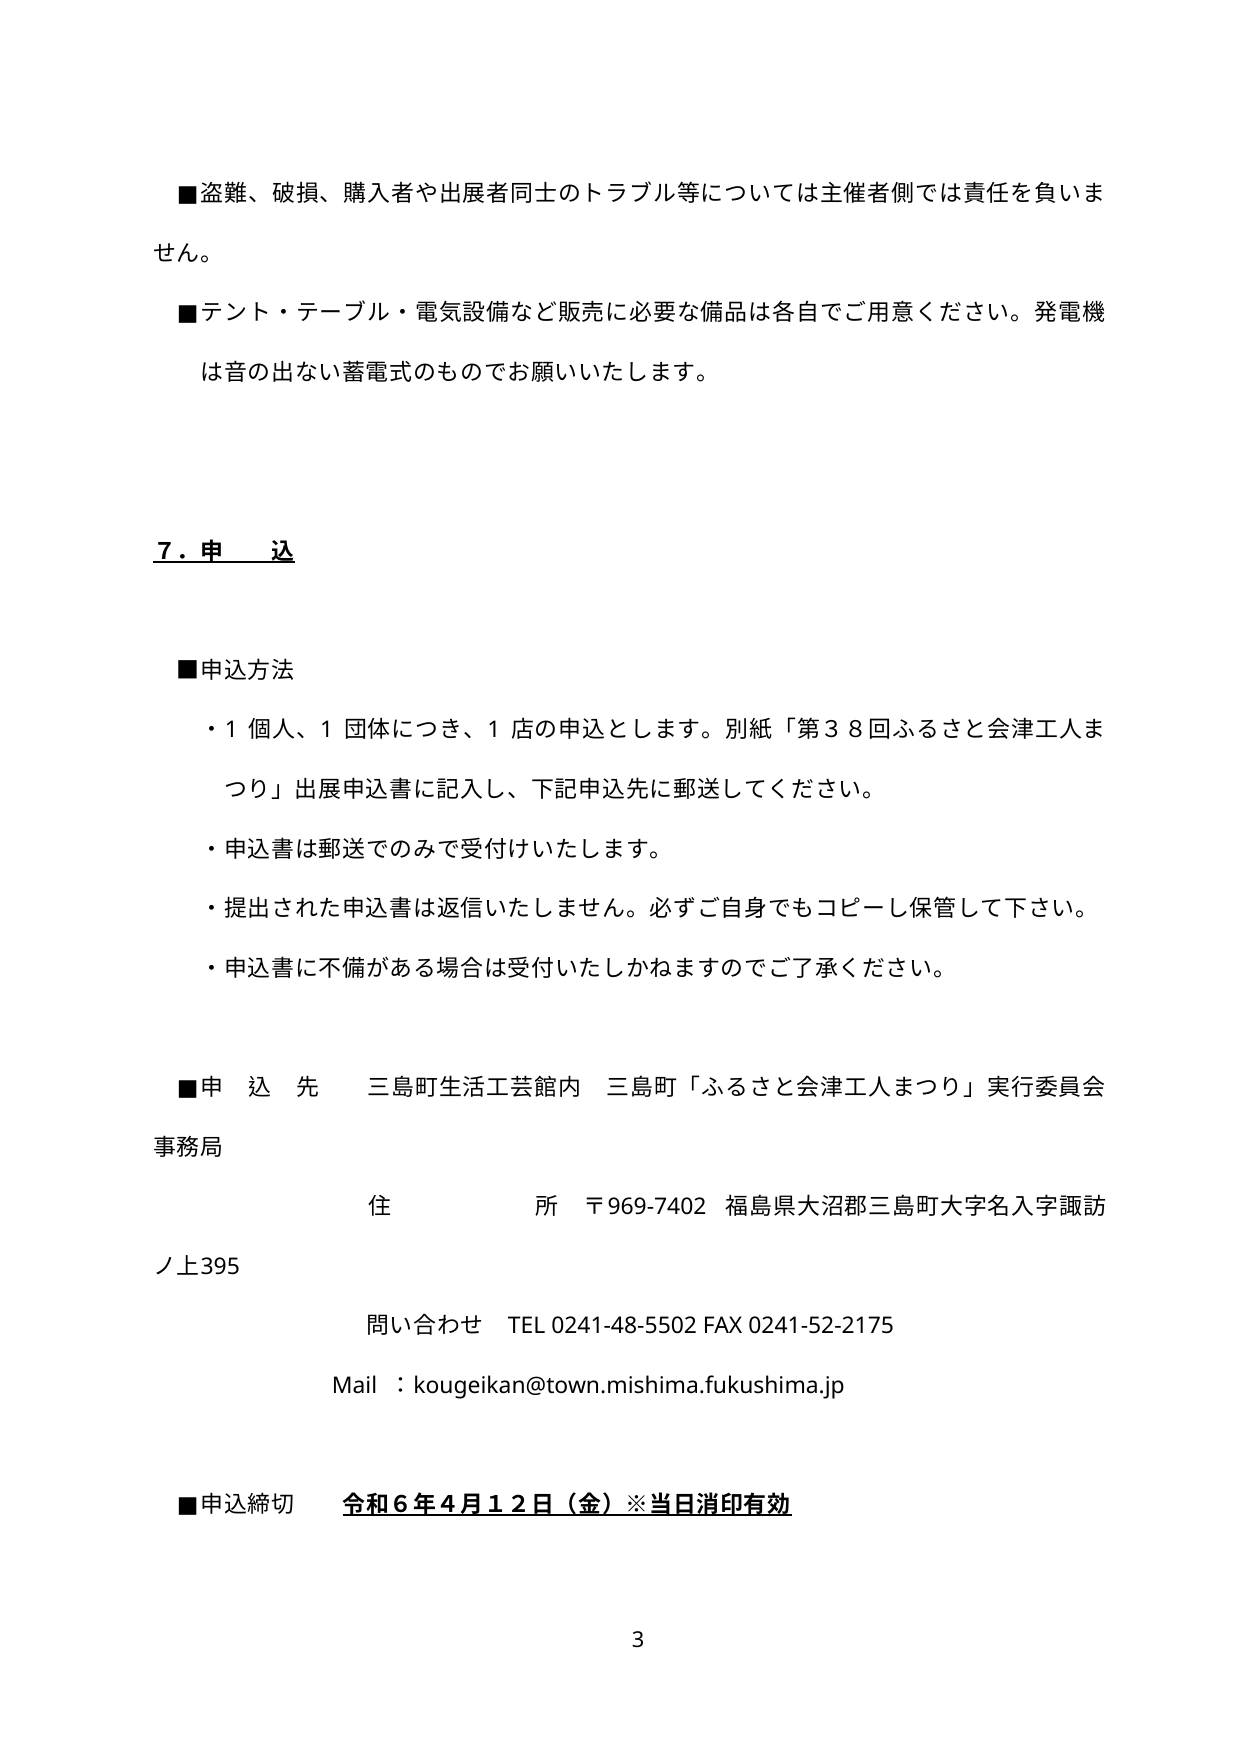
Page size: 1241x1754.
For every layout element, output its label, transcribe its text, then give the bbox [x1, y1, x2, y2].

text Mail：kougeikan@town.mishima.fukushima.jp [153, 1354, 1108, 1413]
text ・提出された申込書は返信いたしません。必ずご自身でもコピーし保管して下さい。 [153, 877, 1108, 937]
text ■盗難、破損、購入者や出展者同士のトラブル等については主催者側では責任を負いません。 [153, 162, 1108, 281]
text ■申込締切 令和６年４月１２日（金）※当日消印有効 [153, 1473, 1108, 1532]
text ７．申 込 [153, 519, 1108, 579]
text ・申込書に不備がある場合は受付いたしかねますのでご了承ください。 [153, 937, 1108, 996]
text ■申 込 先 三島町生活工芸館内 三島町「ふるさと会津工人まつり」実行委員会事務局 [153, 1056, 1108, 1175]
text 住 所 〒969-7402福島県大沼郡三島町大字名入字諏訪ノ上395 [153, 1175, 1108, 1294]
text ・1個人、1団体につき、1店の申込とします。別紙「第３８回ふるさと会津工人まつり」出展申込書に記入し、下記申込先に郵送してください。 [153, 698, 1108, 817]
text ■テント・テーブル・電気設備など販売に必要な備品は各自でご用意ください。発電機は音の出ない蓄電式のものでお願いいたします。 [174, 281, 1108, 400]
text 問い合わせ TEL 0241-48-5502 FAX 0241-52-2175 [153, 1294, 1108, 1354]
text ■申込方法 [153, 639, 1108, 698]
text ・申込書は郵送でのみで受付けいたします。 [153, 817, 1108, 877]
